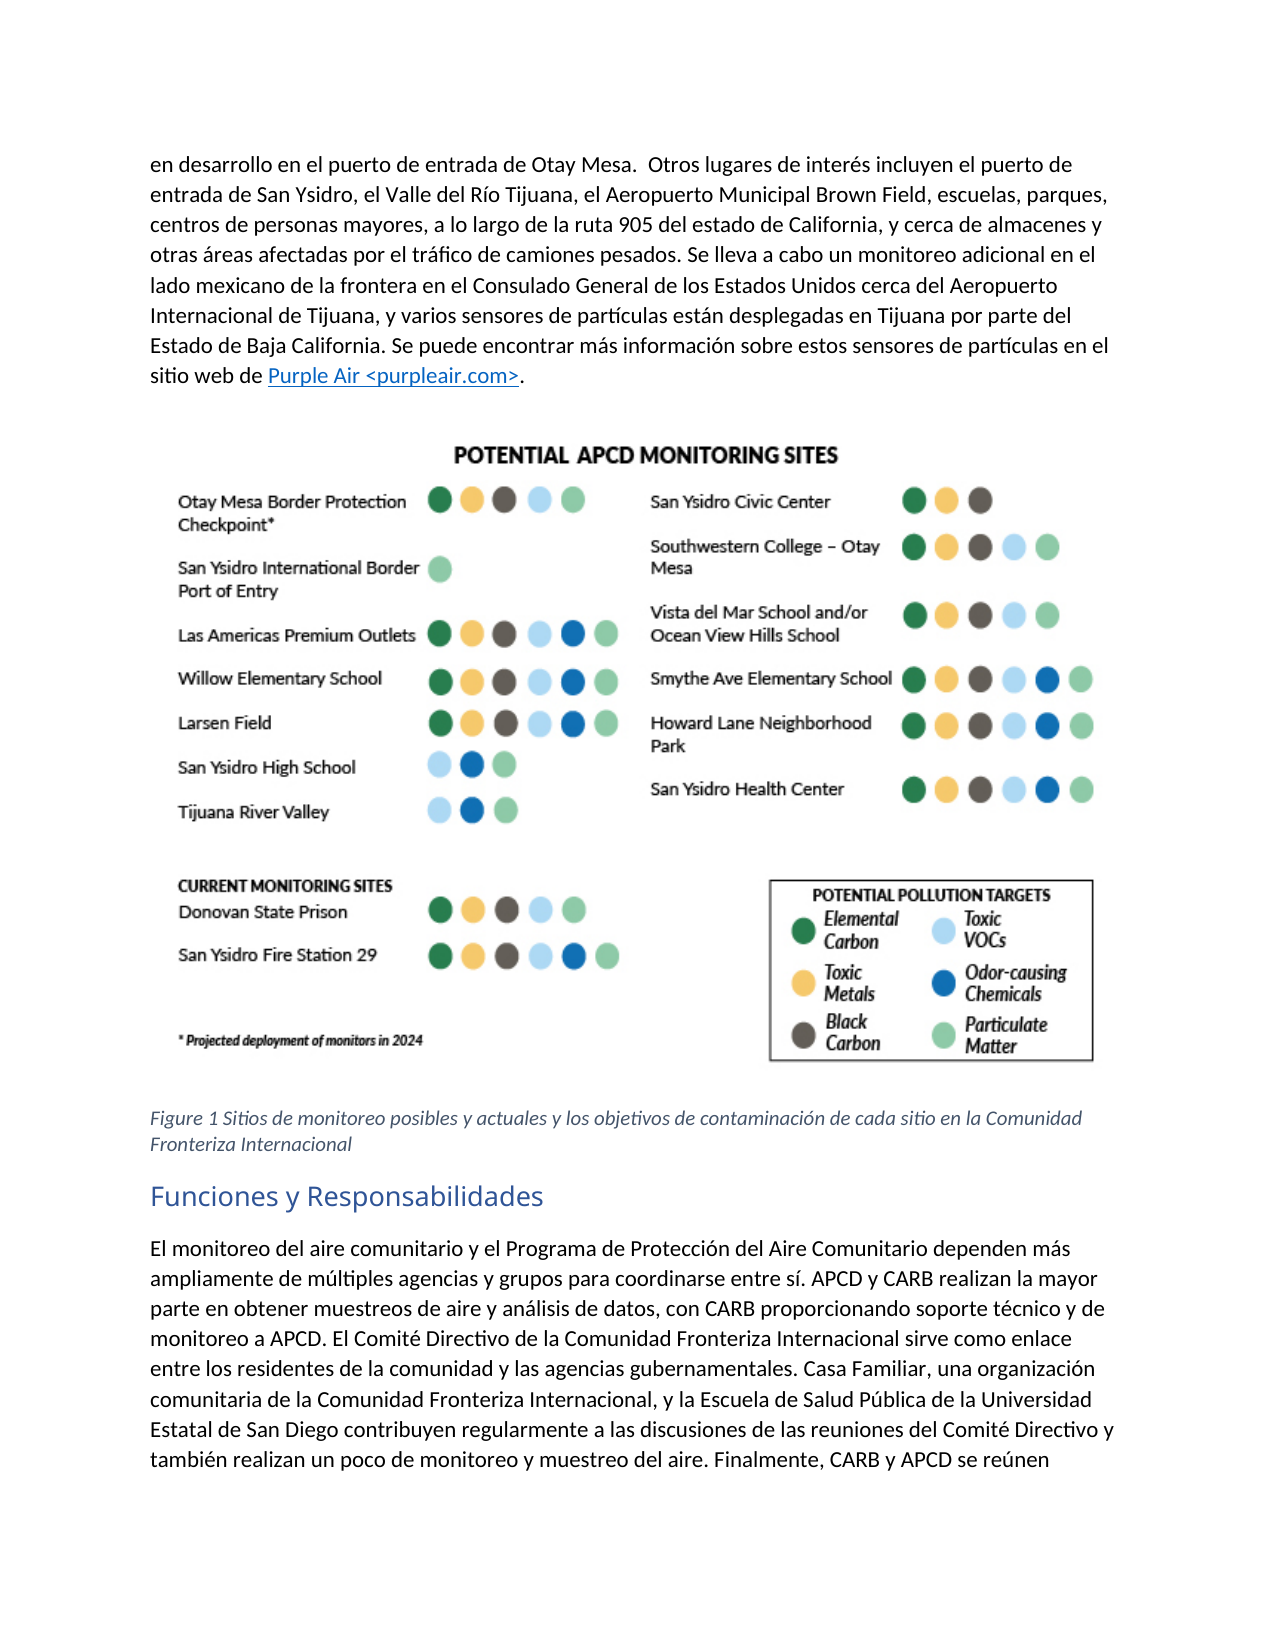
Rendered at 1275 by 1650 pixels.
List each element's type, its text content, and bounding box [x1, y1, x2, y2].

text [150, 1234, 1125, 1473]
text Figure 1 Sitios de monitoreo posibles y actuales y los objetivos de contaminación de cada sitio en la Comunidad Fronteriza Internacional [150, 1106, 1125, 1156]
picture [150, 408, 1105, 1087]
text Funciones y Responsabilidades [150, 1177, 1125, 1214]
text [150, 150, 1125, 389]
